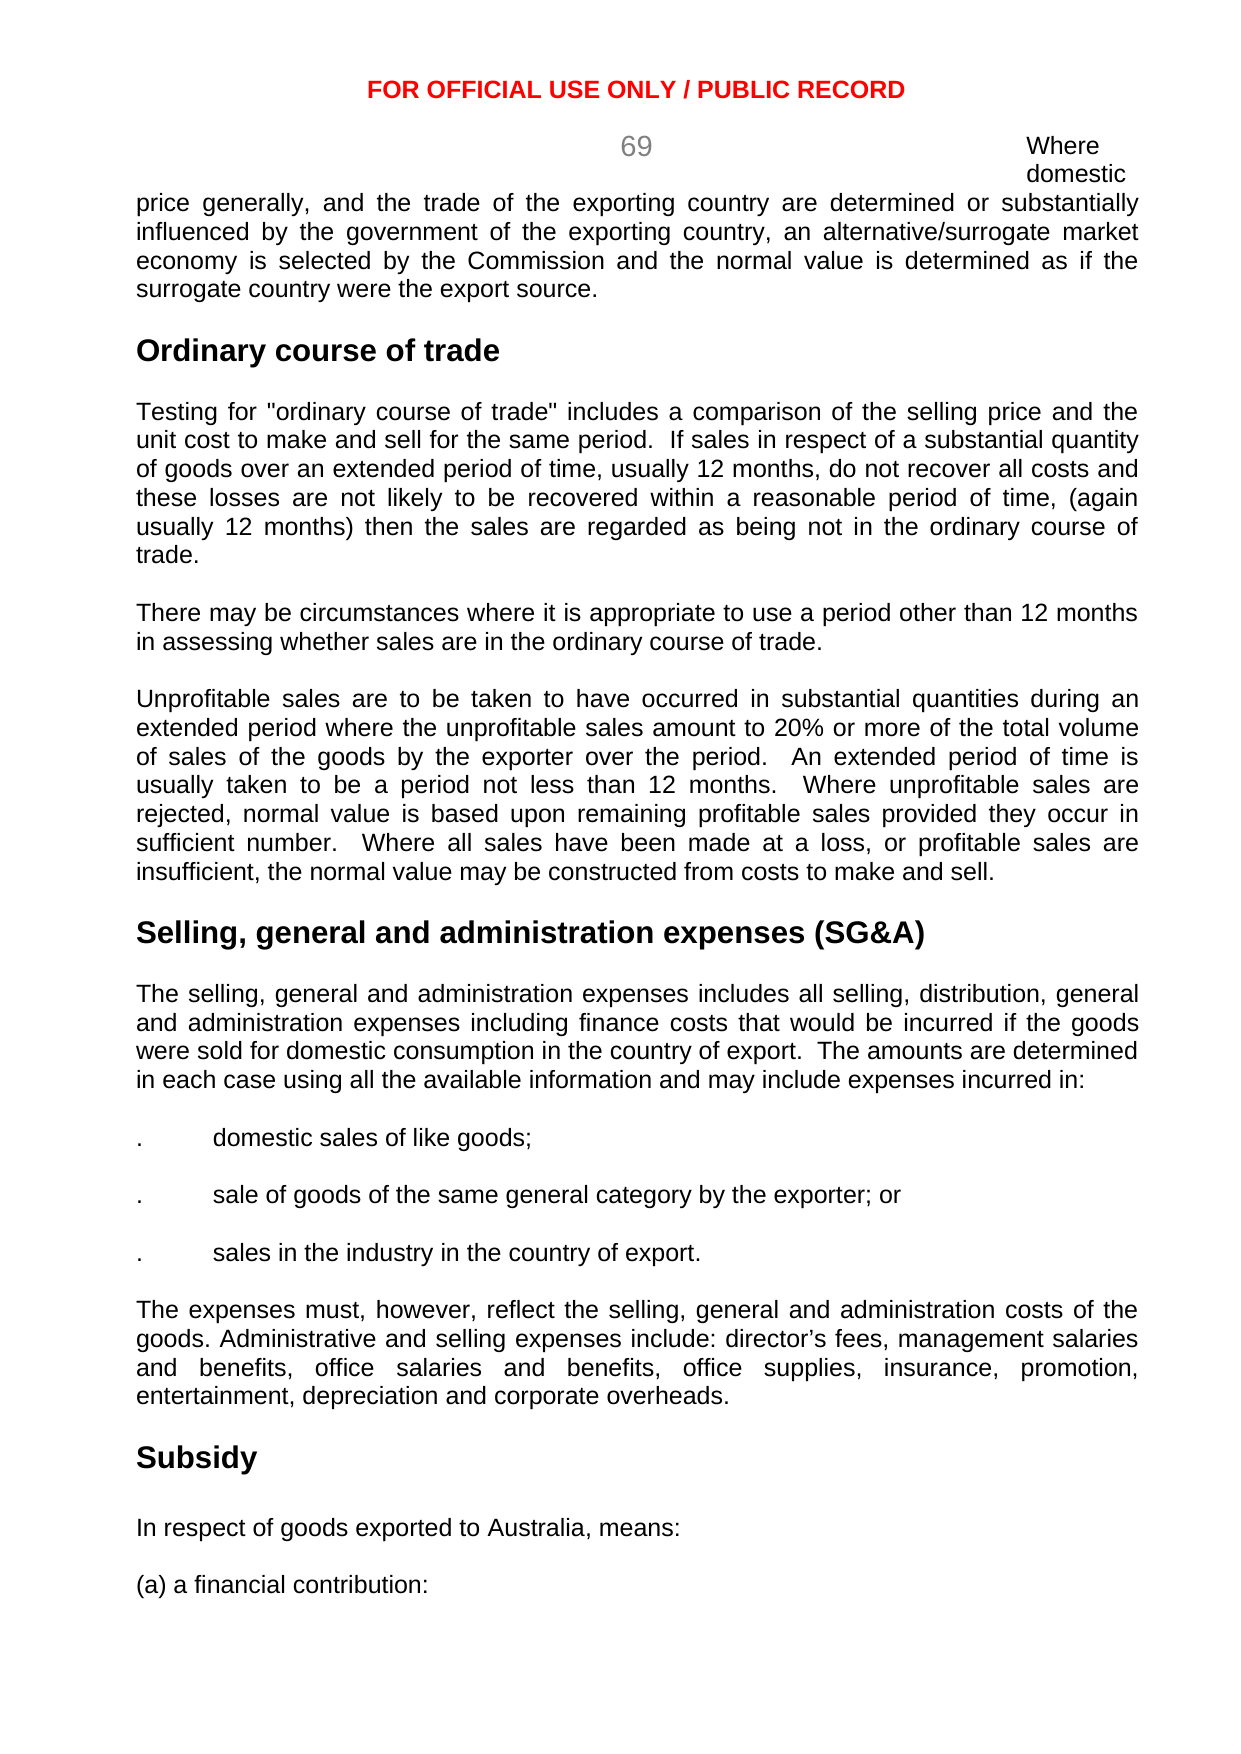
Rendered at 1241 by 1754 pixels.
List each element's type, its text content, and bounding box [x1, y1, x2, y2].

text . sales in the industry in the country of export. [136, 1237, 1141, 1266]
text There may be circumstances where it is appropriate to use a period other than 12 months in assessing whether sales are in the ordinary course of trade. [136, 598, 1141, 655]
text Where domestic price generally, and the trade of the exporting country are determined or substantially influenced by the government of the exporting country, an alternative/surrogate market economy is selected by the Commission and the normal value is determined as if the surrogate country were the export source. [136, 131, 1141, 303]
subtitle Selling, general and administration expenses (SG&A) [136, 914, 1141, 950]
text . domestic sales of like goods; [136, 1122, 1141, 1151]
subtitle Ordinary course of trade [136, 332, 1141, 368]
subtitle Subsidy [136, 1439, 1141, 1475]
text Testing for "ordinary course of trade" includes a comparison of the selling price and the unit cost to make and sell for the same period. If sales in respect of a substantial quantity of goods over an extended period of time, usually 12 months, do not recover all costs and these losses are not likely to be recovered within a reasonable period of time, (again usually 12 months) then the sales are regarded as being not in the ordinary course of trade. [136, 397, 1141, 569]
text The selling, general and administration expenses includes all selling, distribution, general and administration expenses including finance costs that would be incurred if the goods were sold for domestic consumption in the country of export. The amounts are determined in each case using all the available information and may include expenses incurred in: [136, 979, 1141, 1094]
text In respect of goods exported to Australia, means: [136, 1504, 1063, 1541]
text . sale of goods of the same general category by the exporter; or [136, 1180, 1141, 1209]
text Unprofitable sales are to be taken to have occurred in substantial quantities during an extended period where the unprofitable sales amount to 20% or more of the total volume of sales of the goods by the exporter over the period. An extended period of time is usually taken to be a period not less than 12 months. Where unprofitable sales are rejected, normal value is based upon remaining profitable sales provided they occur in sufficient number. Where all sales have been made at a loss, or profitable sales are insufficient, the normal value may be constructed from costs to make and sell. [136, 684, 1141, 885]
text The expenses must, however, reflect the selling, general and administration costs of the goods. Administrative and selling expenses include: director’s fees, management salaries and benefits, office salaries and benefits, office supplies, insurance, promotion, entertainment, depreciation and corporate overheads. [136, 1295, 1141, 1410]
text (a) a financial contribution: [136, 1571, 1063, 1599]
